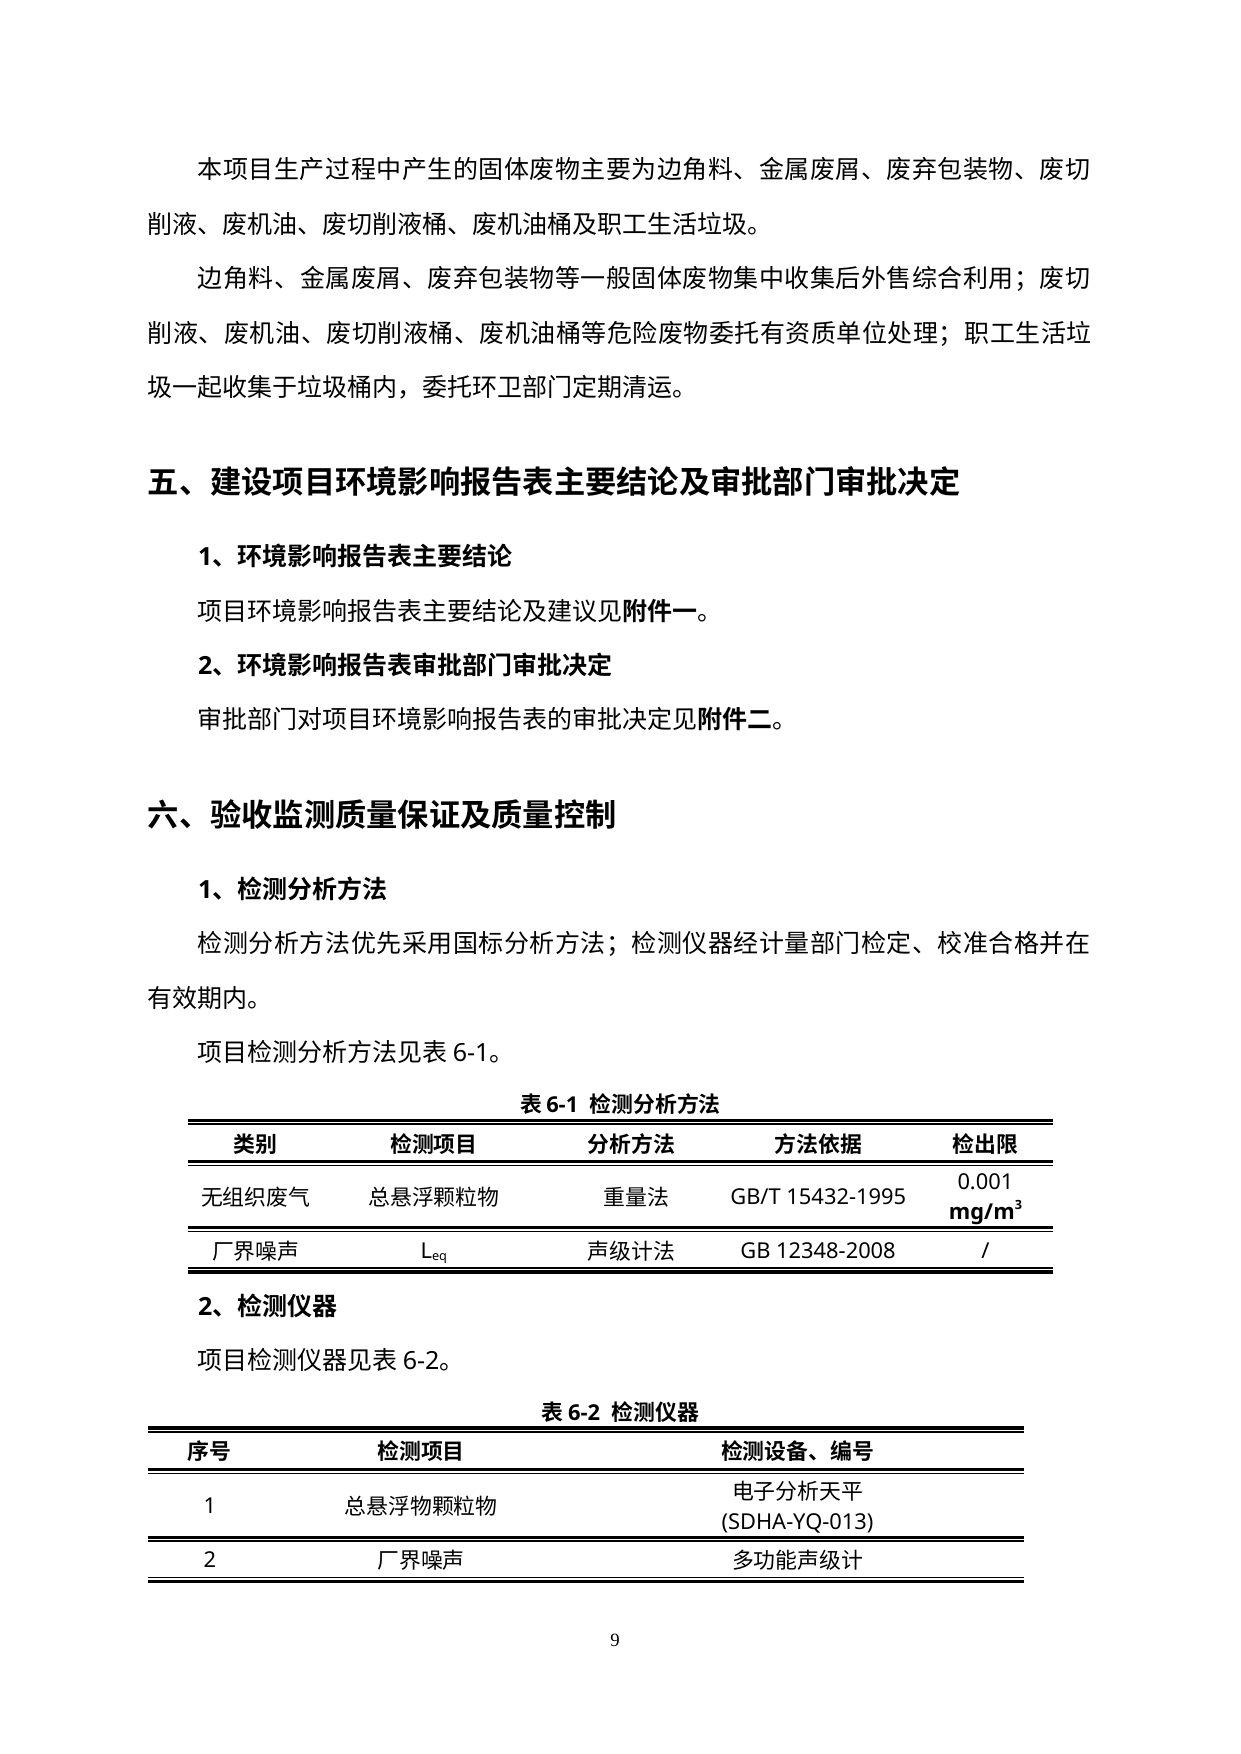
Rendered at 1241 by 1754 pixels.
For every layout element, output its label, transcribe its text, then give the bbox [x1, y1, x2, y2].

text 1、环境影响报告表主要结论 [148, 537, 1092, 573]
table_header 检测设备、编号 [570, 1433, 1024, 1468]
table_cell 总悬浮物颗粒物 [271, 1474, 570, 1536]
subtitle 五、建设项目环境影响报告表主要结论及审批部门审批决定 [148, 457, 1092, 502]
table_cell GB 12348-2008 [718, 1232, 918, 1267]
text 2、环境影响报告表审批部门审批决定 [148, 646, 1092, 682]
table_cell 重量法 [544, 1166, 718, 1226]
table_header 分析方法 [544, 1125, 718, 1160]
text 表6-2 检测仪器 [148, 1395, 1092, 1426]
text 本项目生产过程中产生的固体废物主要为边角料、金属废屑、废弃包装物、废切削液、废机油、废切削液桶、废机油桶及职工生活垃圾。 [148, 150, 1092, 241]
table_cell 0.001 mg/m3 [918, 1166, 1053, 1226]
table_cell 无组织废气 [188, 1166, 323, 1226]
text 表6-1 检测分析方法 [148, 1087, 1092, 1119]
table_cell Leq [324, 1232, 544, 1267]
table_header 方法依据 [718, 1125, 918, 1160]
table_cell 总悬浮颗粒物 [324, 1166, 544, 1226]
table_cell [570, 1542, 1024, 1577]
text 项目检测仪器见表6-2。 [148, 1340, 1092, 1377]
text 审批部门对项目环境影响报告表的审批决定见附件二。 [148, 700, 1092, 736]
text 边角料、金属废屑、废弃包装物等一般固体废物集中收集后外售综合利用；废切削液、废机油、废切削液桶、废机油桶等危险废物委托有资质单位处理；职工生活垃圾一起收集于垃圾桶内，委托环卫部门定期清运。 [148, 259, 1092, 404]
text 项目环境影响报告表主要结论及建议见附件一。 [148, 591, 1092, 627]
text 2、检测仪器 [148, 1286, 1092, 1322]
table_header 检测项目 [271, 1433, 570, 1468]
table_cell 2 [148, 1542, 271, 1577]
table_cell 厂界噪声 [271, 1542, 570, 1577]
table_cell 声级计法 [544, 1232, 718, 1267]
table_cell / [918, 1232, 1053, 1267]
table_header 类别 [188, 1125, 323, 1160]
text 项目检测分析方法见表6-1。 [148, 1032, 1092, 1069]
table_cell GB/T 15432-1995 [718, 1166, 918, 1226]
text 1、检测分析方法 [148, 869, 1092, 906]
table_cell 1 [148, 1474, 271, 1536]
table_header 检测项目 [324, 1125, 544, 1160]
subtitle 六、验收监测质量保证及质量控制 [148, 790, 1092, 835]
table_cell 电子分析天平 (SDHA-YQ-013) [570, 1474, 1024, 1536]
table_header 检出限 [918, 1125, 1053, 1160]
table_cell 厂界噪声 [188, 1232, 323, 1267]
text 检测分析方法优先采用国标分析方法；检测仪器经计量部门检定、校准合格并在有效期内。 [148, 924, 1092, 1014]
table_header 序号 [148, 1433, 271, 1468]
